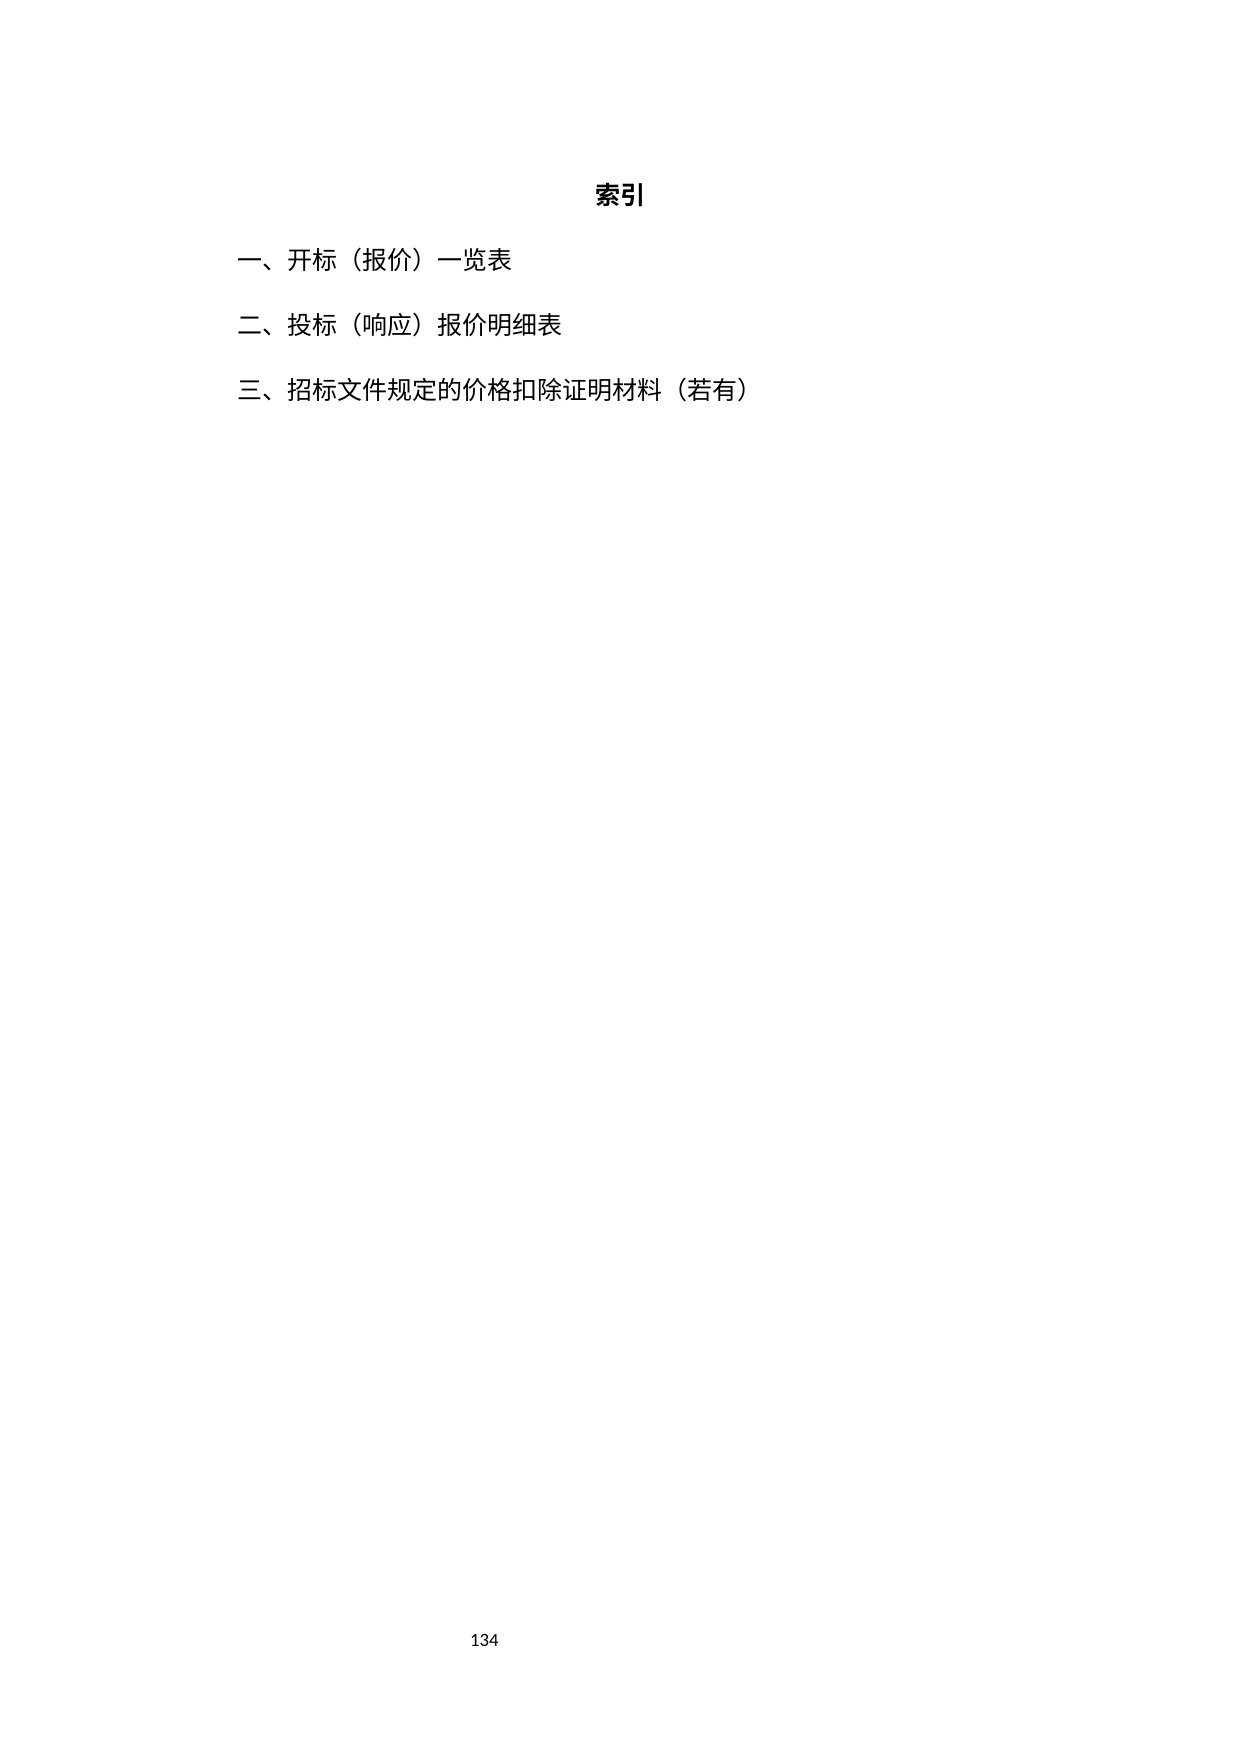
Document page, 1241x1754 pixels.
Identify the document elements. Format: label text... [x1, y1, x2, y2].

text 索引 [187, 162, 1053, 227]
text 二、投标（响应）报价明细表 [187, 292, 1053, 357]
text 一、开标（报价）一览表 [187, 227, 1053, 292]
text 三、招标文件规定的价格扣除证明材料（若有） [187, 357, 1053, 422]
